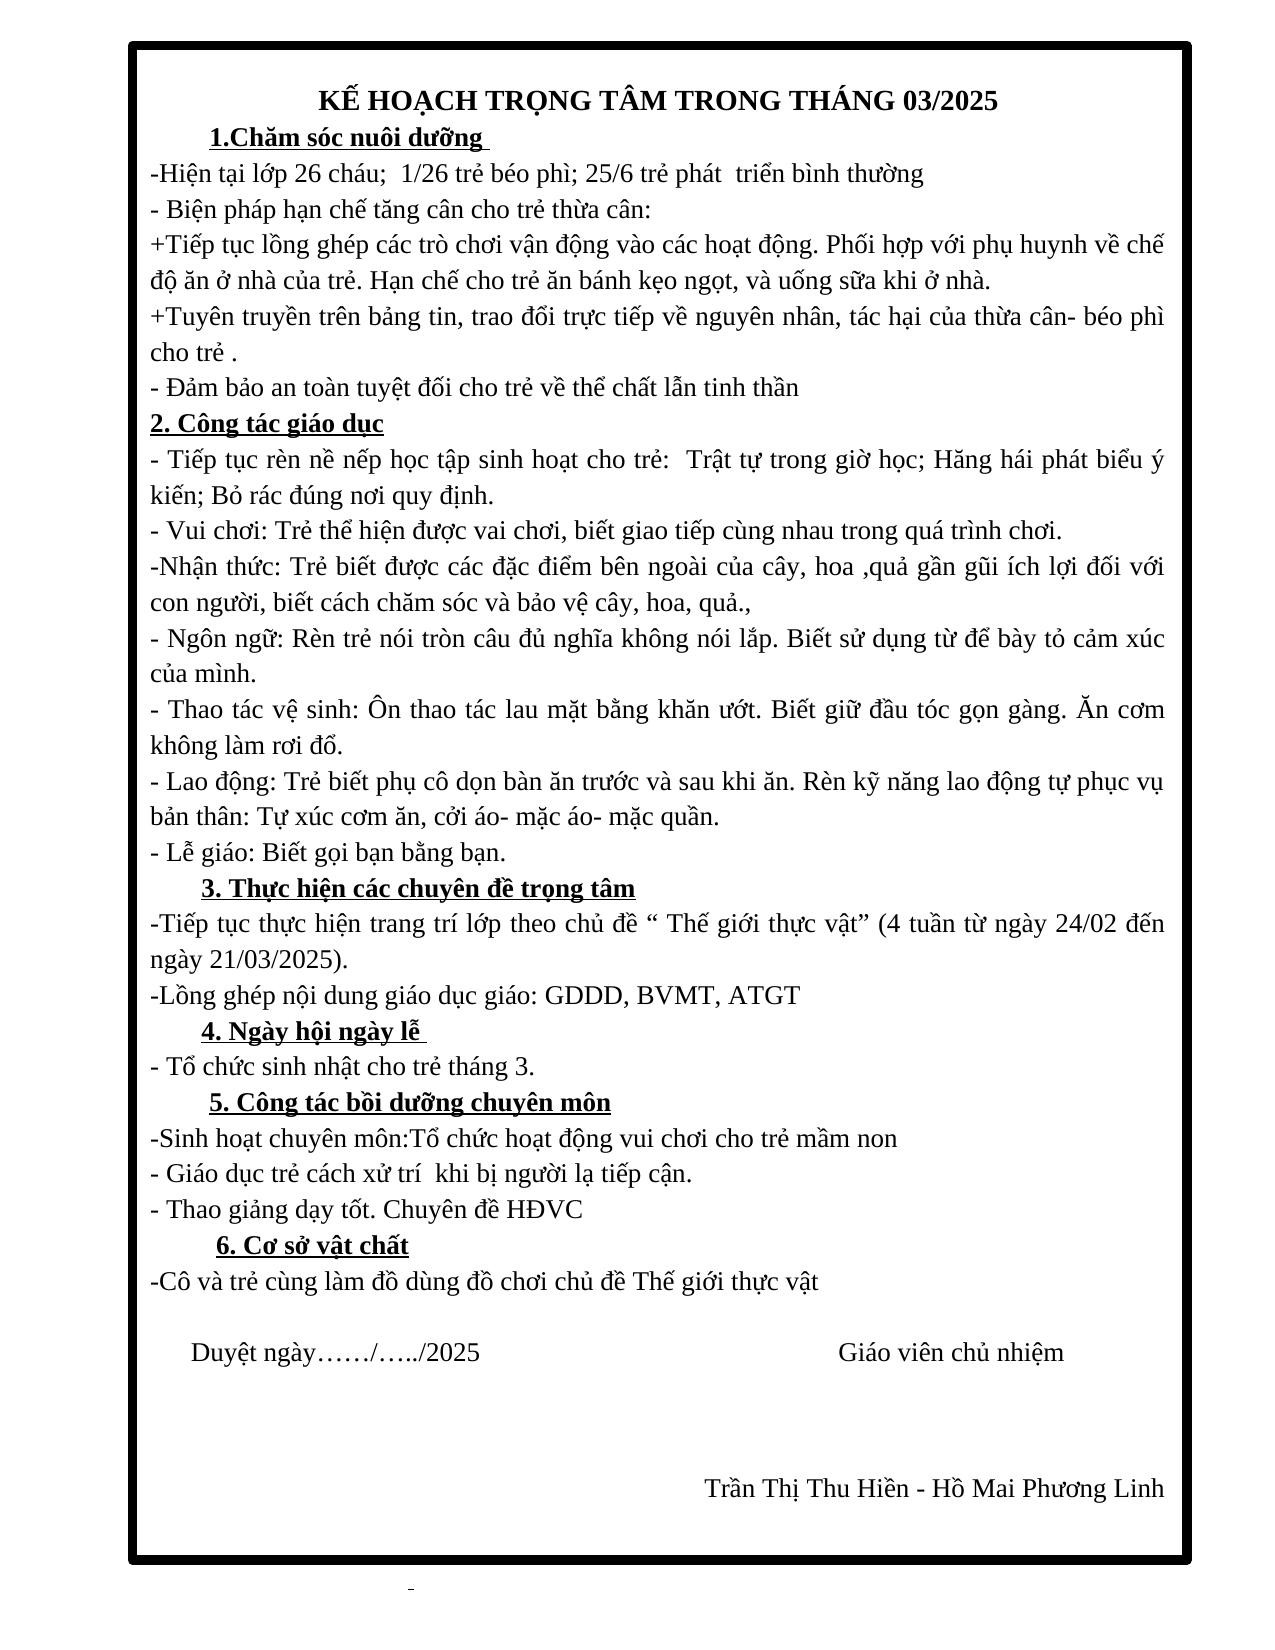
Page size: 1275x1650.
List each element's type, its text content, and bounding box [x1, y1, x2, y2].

list 2. Công tác giáo dục [150, 407, 1167, 438]
text - Ngôn ngữ: Rèn trẻ nói tròn câu đủ nghĩa không nói lắp. Biết sử dụng từ để bày tỏ cảm xúc của mình. [150, 622, 1167, 688]
text 1.Chăm sóc nuôi dưỡng [150, 121, 1167, 153]
text - Tổ chức sinh nhật cho trẻ tháng 3. [150, 1050, 1167, 1082]
text - Vui chơi: Trẻ thể hiện được vai chơi, biết giao tiếp cùng nhau trong quá trình chơi. [150, 514, 1167, 546]
text Trần Thị Thu Hiền - Hồ Mai Phương Linh [150, 1472, 1167, 1504]
text 6. Cơ sở vật chất [150, 1229, 1167, 1260]
text - Lao động: Trẻ biết phụ cô dọn bàn ăn trước và sau khi ăn. Rèn kỹ năng lao động tự phục vụ bản thân: Tự xúc cơm ăn, cởi áo- mặc áo- mặc quần. [150, 764, 1167, 831]
list -Hiện tại lớp 26 cháu; 1/26 trẻ béo phì; 25/6 trẻ phát triển bình thường [150, 157, 1167, 188]
text +Tiếp tục lồng ghép các trò chơi vận động vào các hoạt động. Phối hợp với phụ huynh về chế độ ăn ở nhà của trẻ. Hạn chế cho trẻ ăn bánh kẹo ngọt, và uống sữa khi ở nhà. [150, 229, 1167, 296]
list - Biện pháp hạn chế tăng cân cho trẻ thừa cân: [150, 193, 1167, 224]
text KẾ HOẠCH TRỌNG TÂM TRONG THÁNG 03/2025 [150, 83, 1167, 116]
text - Tiếp tục rèn nề nếp học tập sinh hoạt cho trẻ: Trật tự trong giờ học; Hăng hái phát biểu ý kiến; Bỏ rác đúng nơi quy định. [150, 443, 1167, 510]
text Duyệt ngày……/…../2025 Giáo viên chủ nhiệm [150, 1336, 1167, 1367]
text - Thao giảng dạy tốt. Chuyên đề HĐVC [150, 1193, 1167, 1224]
list - Đảm bảo an toàn tuyệt đối cho trẻ về thể chất lẫn tinh thần [150, 372, 1167, 403]
text - Giáo dục trẻ cách xử trí khi bị người lạ tiếp cận. [150, 1158, 1167, 1189]
text 5. Công tác bồi dưỡng chuyên môn [150, 1086, 1167, 1117]
text -Cô và trẻ cùng làm đồ dùng đồ chơi chủ đề Thế giới thực vật [150, 1265, 1167, 1296]
text -Nhận thức: Trẻ biết được các đặc điểm bên ngoài của cây, hoa ,quả gần gũi ích lợi đối với con người, biết cách chăm sóc và bảo vệ cây, hoa, quả., [150, 550, 1167, 617]
text -Tiếp tục thực hiện trang trí lớp theo chủ đề “ Thế giới thực vật” (4 tuần từ ngày 24/02 đến ngày 21/03/2025). [150, 907, 1167, 974]
text 4. Ngày hội ngày lễ [150, 1015, 1167, 1046]
text +Tuyên truyền trên bảng tin, trao đổi trực tiếp về nguyên nhân, tác hại của thừa cân- béo phì cho trẻ . [150, 300, 1167, 367]
text - Lễ giáo: Biết gọi bạn bằng bạn. [150, 836, 1167, 867]
text -Sinh hoạt chuyên môn:Tổ chức hoạt động vui chơi cho trẻ mầm non [150, 1122, 1167, 1153]
text 3. Thực hiện các chuyên đề trọng tâm [150, 872, 1167, 903]
text - Thao tác vệ sinh: Ôn thao tác lau mặt bằng khăn ướt. Biết giữ đầu tóc gọn gàng. Ăn cơm không làm rơi đổ. [150, 693, 1167, 760]
text -Lồng ghép nội dung giáo dục giáo: GDDD, BVMT, ATGT [150, 979, 1167, 1010]
